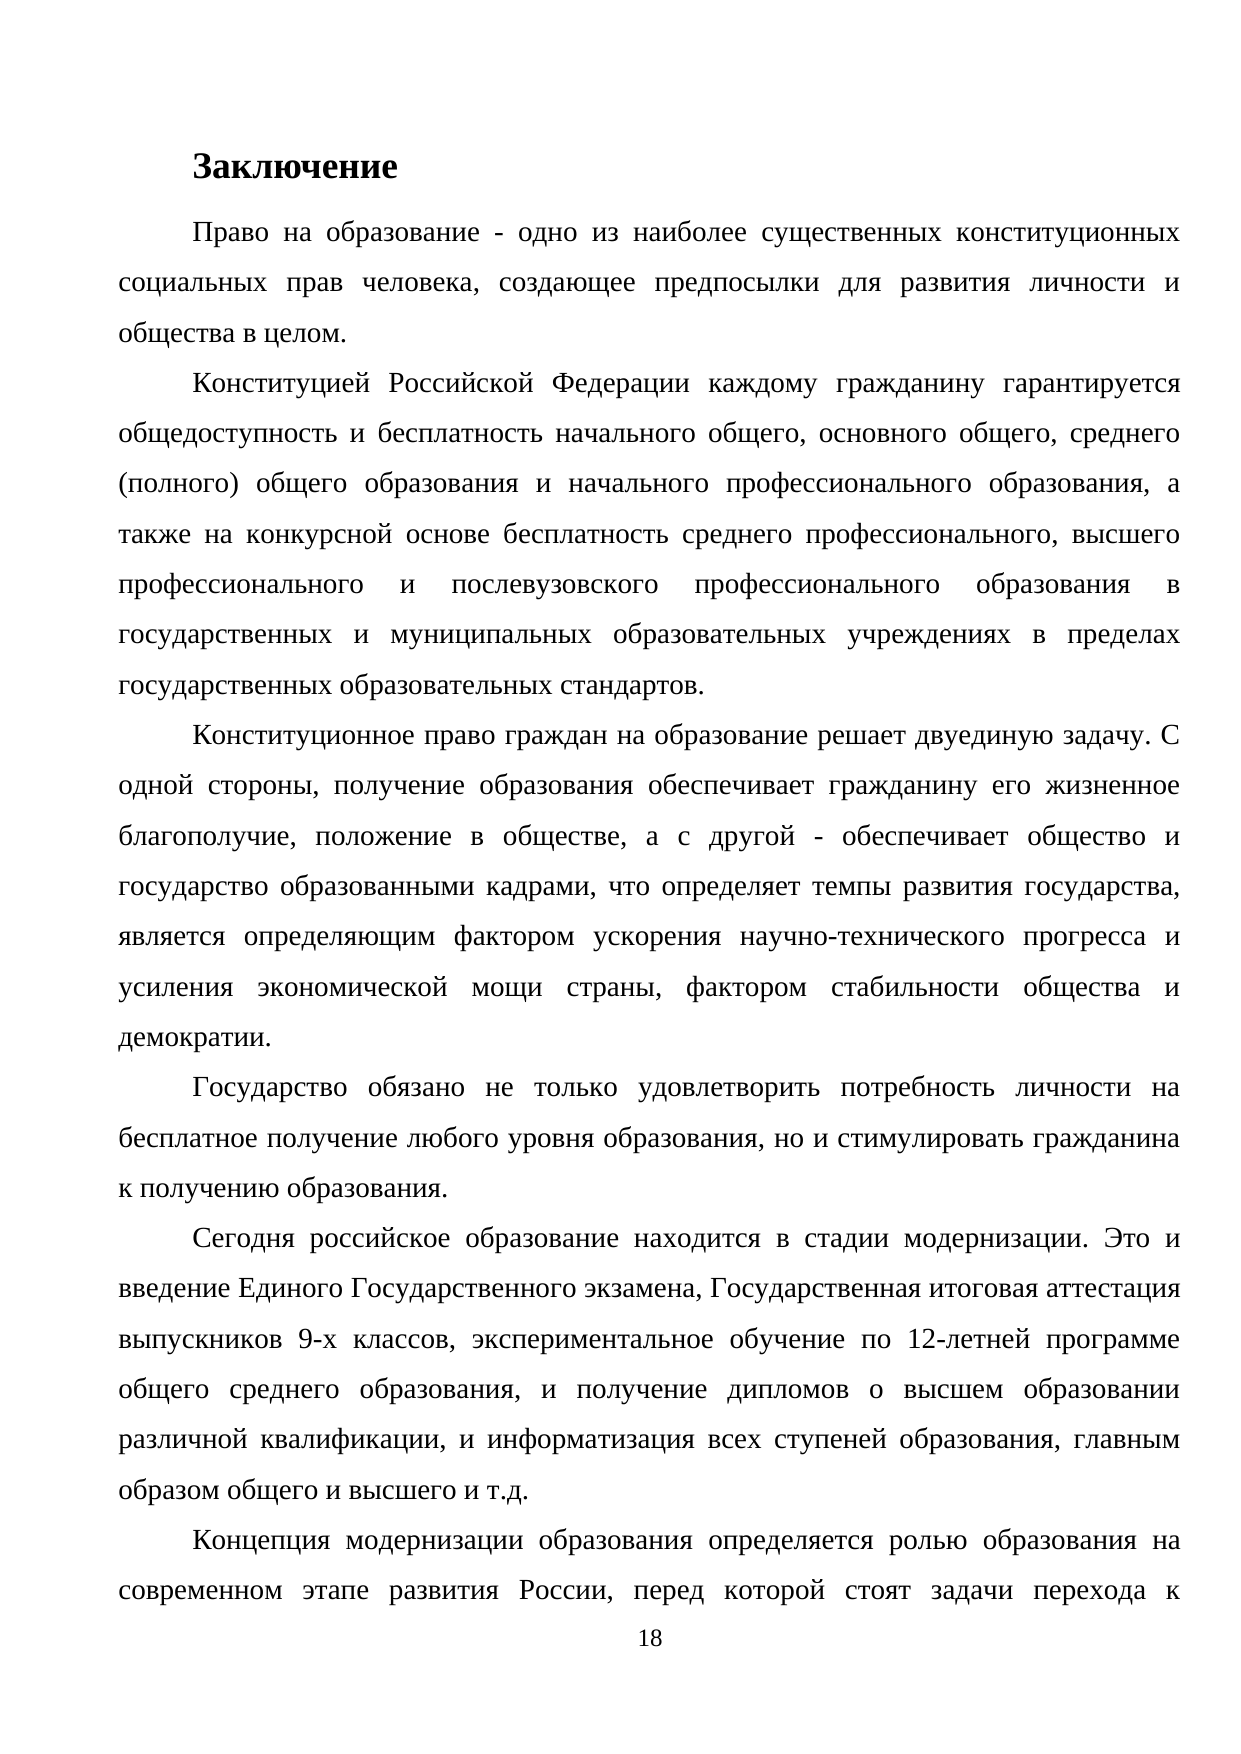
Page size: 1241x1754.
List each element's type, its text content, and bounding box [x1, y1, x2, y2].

subtitle Заключение [118, 143, 1181, 186]
text Государство обязано не только удовлетворить потребность личности на бесплатное получение любого уровня образования, но и стимулировать гражданина к получению образования. [118, 1069, 1181, 1203]
text Сегодня российское образование находится в стадии модернизации. Это и введение Единого Государственного экзамена, Государственная итоговая аттестация выпускников 9-х классов, экспериментальное обучение по 12-летней программе общего среднего образования, и получение дипломов о высшем образовании различной квалификации, и информатизация всех ступеней образования, главным образом общего и высшего и т.д. [118, 1220, 1181, 1505]
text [118, 1522, 1181, 1606]
text Конституцией Российской Федерации каждому гражданину гарантируется общедоступность и бесплатность начального общего, основного общего, среднего (полного) общего образования и начального профессионального образования, а также на конкурсной основе бесплатность среднего профессионального, высшего профессионального и послевузовского профессионального образования в государственных и муниципальных образовательных учреждениях в пределах государственных образовательных стандартов. [118, 365, 1181, 700]
text Право на образование - одно из наиболее существенных конституционных социальных прав человека, создающее предпосылки для развития личности и общества в целом. [118, 214, 1181, 348]
text Конституционное право граждан на образование решает двуединую задачу. С одной стороны, получение образования обеспечивает гражданину его жизненное благополучие, положение в обществе, а с другой - обеспечивает общество и государство образованными кадрами, что определяет темпы развития государства, является определяющим фактором ускорения научно-технического прогресса и усиления экономической мощи страны, фактором стабильности общества и демократии. [118, 717, 1181, 1053]
